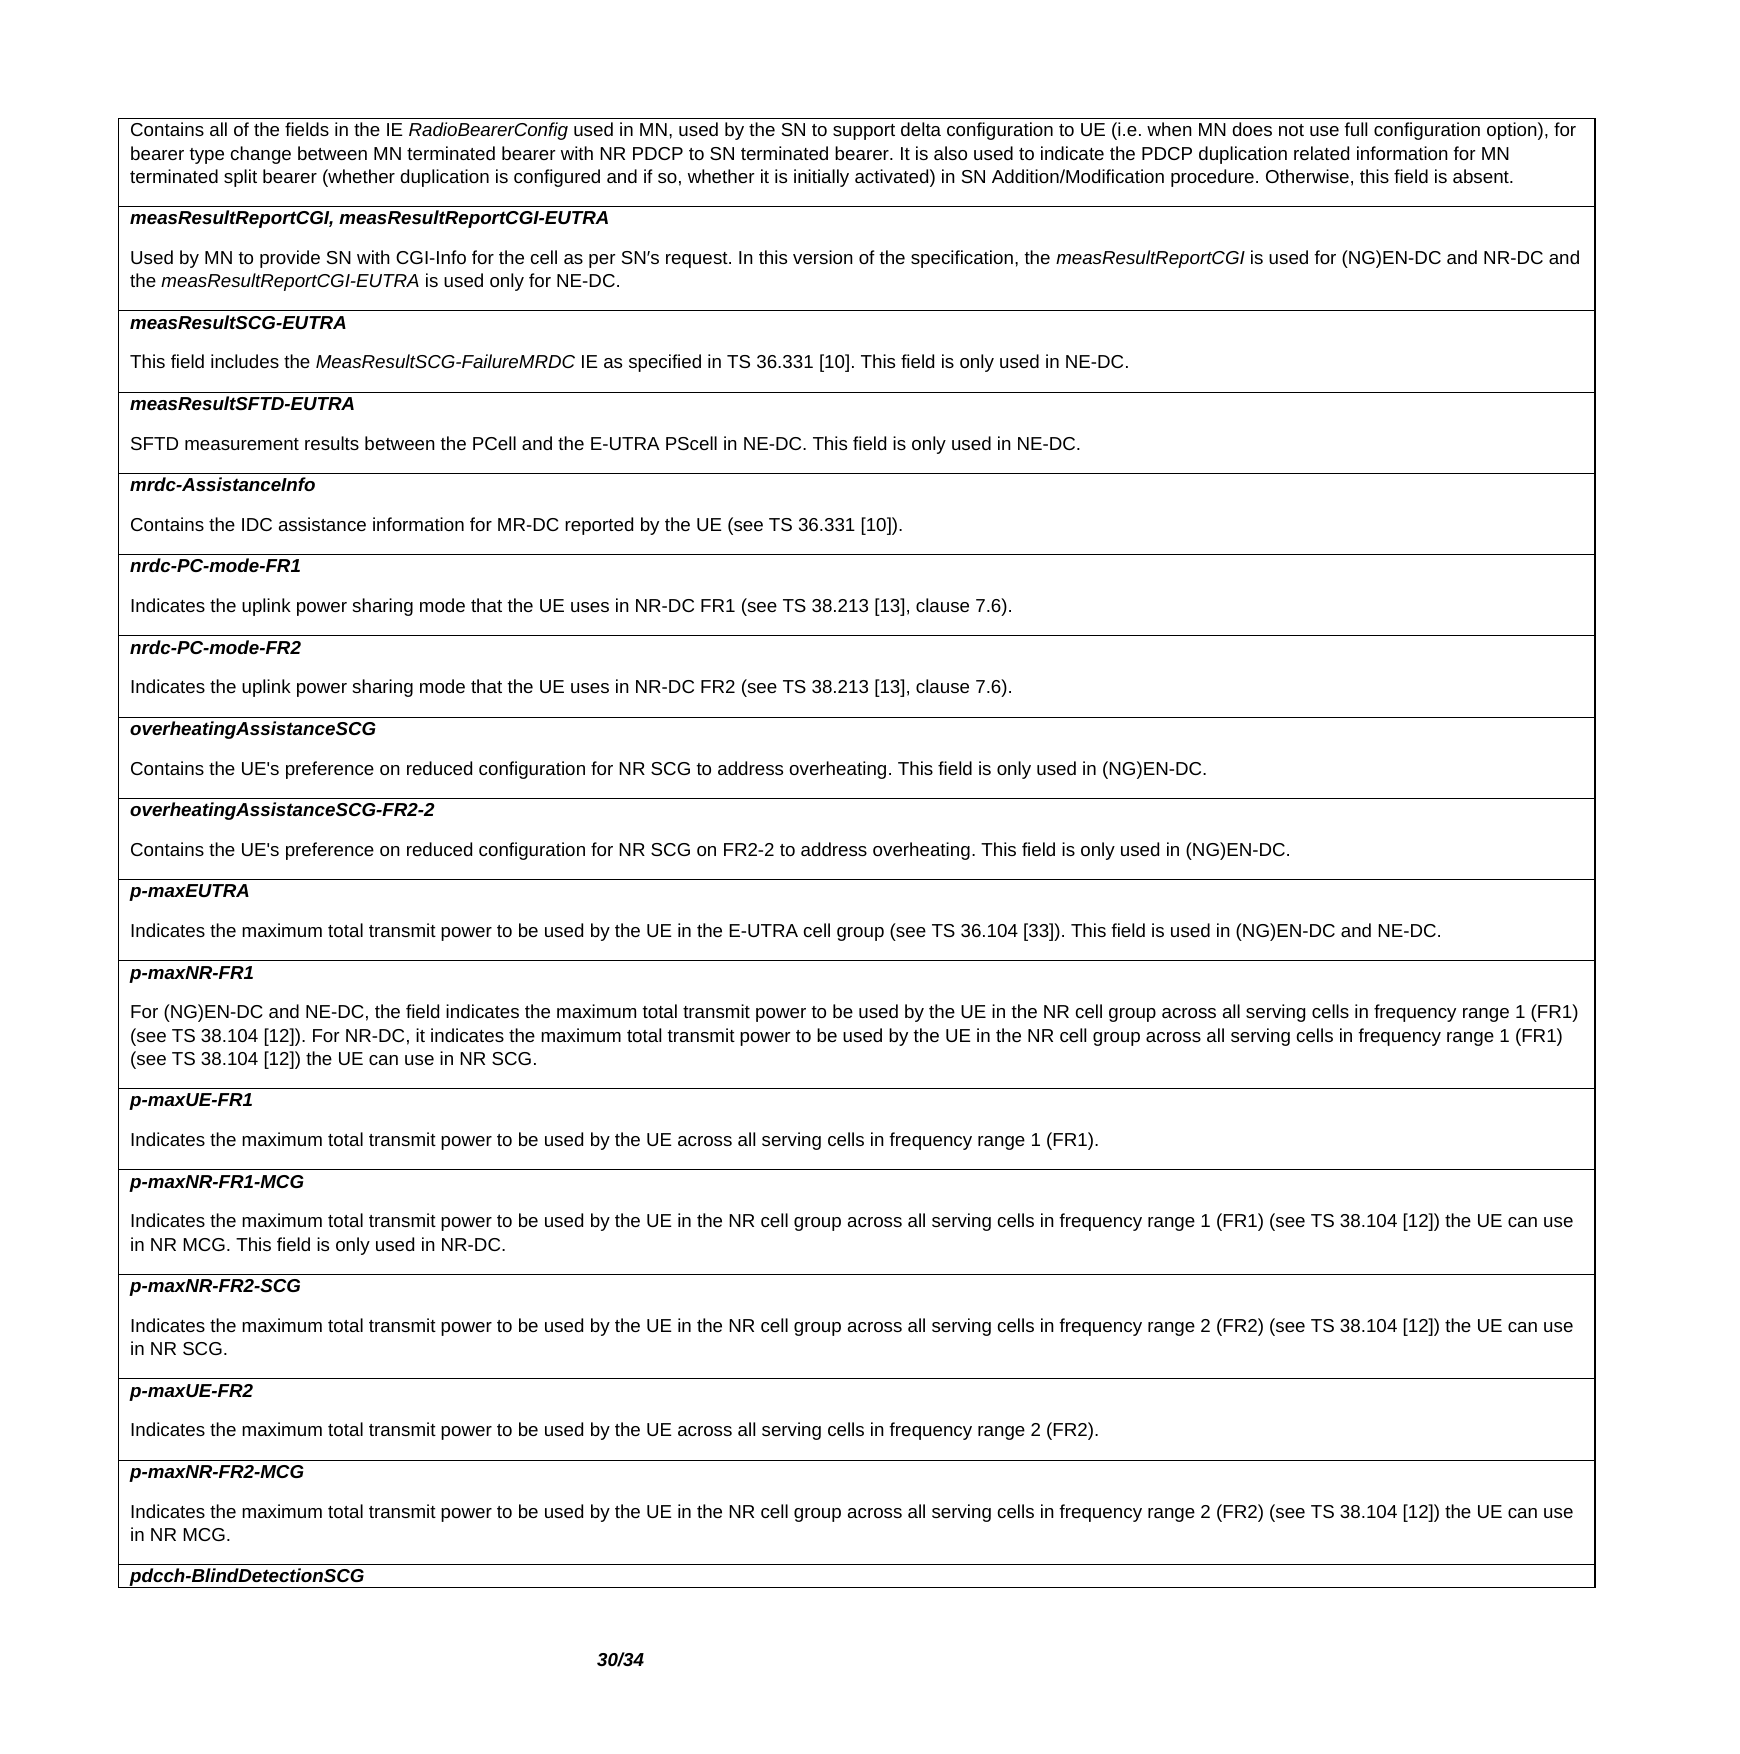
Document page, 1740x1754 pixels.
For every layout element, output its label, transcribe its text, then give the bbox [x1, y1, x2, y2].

table_cell nrdc-PC-mode-FR1 Indicates the uplink power sharing mode that the UE uses in NR-DC FR1 (see TS 38.213 [13], clause 7.6). [119, 555, 1594, 635]
table_cell measResultReportCGI, measResultReportCGI-EUTRA Used by MN to provide SN with CGI-Info for the cell as per SN′s request. In this version of the specification, the measResultReportCGI is used for (NG)EN-DC and NR-DC and the measResultReportCGI-EUTRA is used only for NE-DC. [119, 207, 1594, 310]
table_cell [119, 119, 1594, 206]
table_cell mrdc-AssistanceInfo Contains the IDC assistance information for MR-DC reported by the UE (see TS 36.331 [10]). [119, 474, 1594, 554]
table_cell measResultSFTD-EUTRA SFTD measurement results between the PCell and the E-UTRA PScell in NE-DC. This field is only used in NE-DC. [119, 393, 1594, 473]
table_cell p-maxEUTRA Indicates the maximum total transmit power to be used by the UE in the E-UTRA cell group (see TS 36.104 [33]). This field is used in (NG)EN-DC and NE-DC. [119, 880, 1594, 960]
table_cell p-maxUE-FR1 Indicates the maximum total transmit power to be used by the UE across all serving cells in frequency range 1 (FR1). [119, 1089, 1594, 1169]
table_cell p-maxUE-FR2 Indicates the maximum total transmit power to be used by the UE across all serving cells in frequency range 2 (FR2). [119, 1379, 1594, 1459]
table_cell overheatingAssistanceSCG Contains the UE's preference on reduced configuration for NR SCG to address overheating. This field is only used in (NG)EN-DC. [119, 718, 1594, 798]
table_cell nrdc-PC-mode-FR2 Indicates the uplink power sharing mode that the UE uses in NR-DC FR2 (see TS 38.213 [13], clause 7.6). [119, 636, 1594, 717]
table_cell p-maxNR-FR1-MCG Indicates the maximum total transmit power to be used by the UE in the NR cell group across all serving cells in frequency range 1 (FR1) (see TS 38.104 [12]) the UE can use in NR MCG. This field is only used in NR-DC. [119, 1170, 1594, 1274]
table_cell p-maxNR-FR1 For (NG)EN-DC and NE-DC, the field indicates the maximum total transmit power to be used by the UE in the NR cell group across all serving cells in frequency range 1 (FR1) (see TS 38.104 [12]). For NR-DC, it indicates the maximum total transmit power to be used by the UE in the NR cell group across all serving cells in frequency range 1 (FR1) (see TS 38.104 [12]) the UE can use in NR SCG. [119, 961, 1594, 1088]
table_cell overheatingAssistanceSCG-FR2-2 Contains the UE's preference on reduced configuration for NR SCG on FR2-2 to address overheating. This field is only used in (NG)EN-DC. [119, 799, 1594, 879]
table_cell p-maxNR-FR2-SCG Indicates the maximum total transmit power to be used by the UE in the NR cell group across all serving cells in frequency range 2 (FR2) (see TS 38.104 [12]) the UE can use in NR SCG. [119, 1275, 1594, 1378]
table_cell measResultSCG-EUTRA This field includes the MeasResultSCG-FailureMRDC IE as specified in TS 36.331 [10]. This field is only used in NE-DC. [119, 311, 1594, 392]
table_cell p-maxNR-FR2-MCG Indicates the maximum total transmit power to be used by the UE in the NR cell group across all serving cells in frequency range 2 (FR2) (see TS 38.104 [12]) the UE can use in NR MCG. [119, 1461, 1594, 1564]
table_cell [119, 1565, 1594, 1587]
